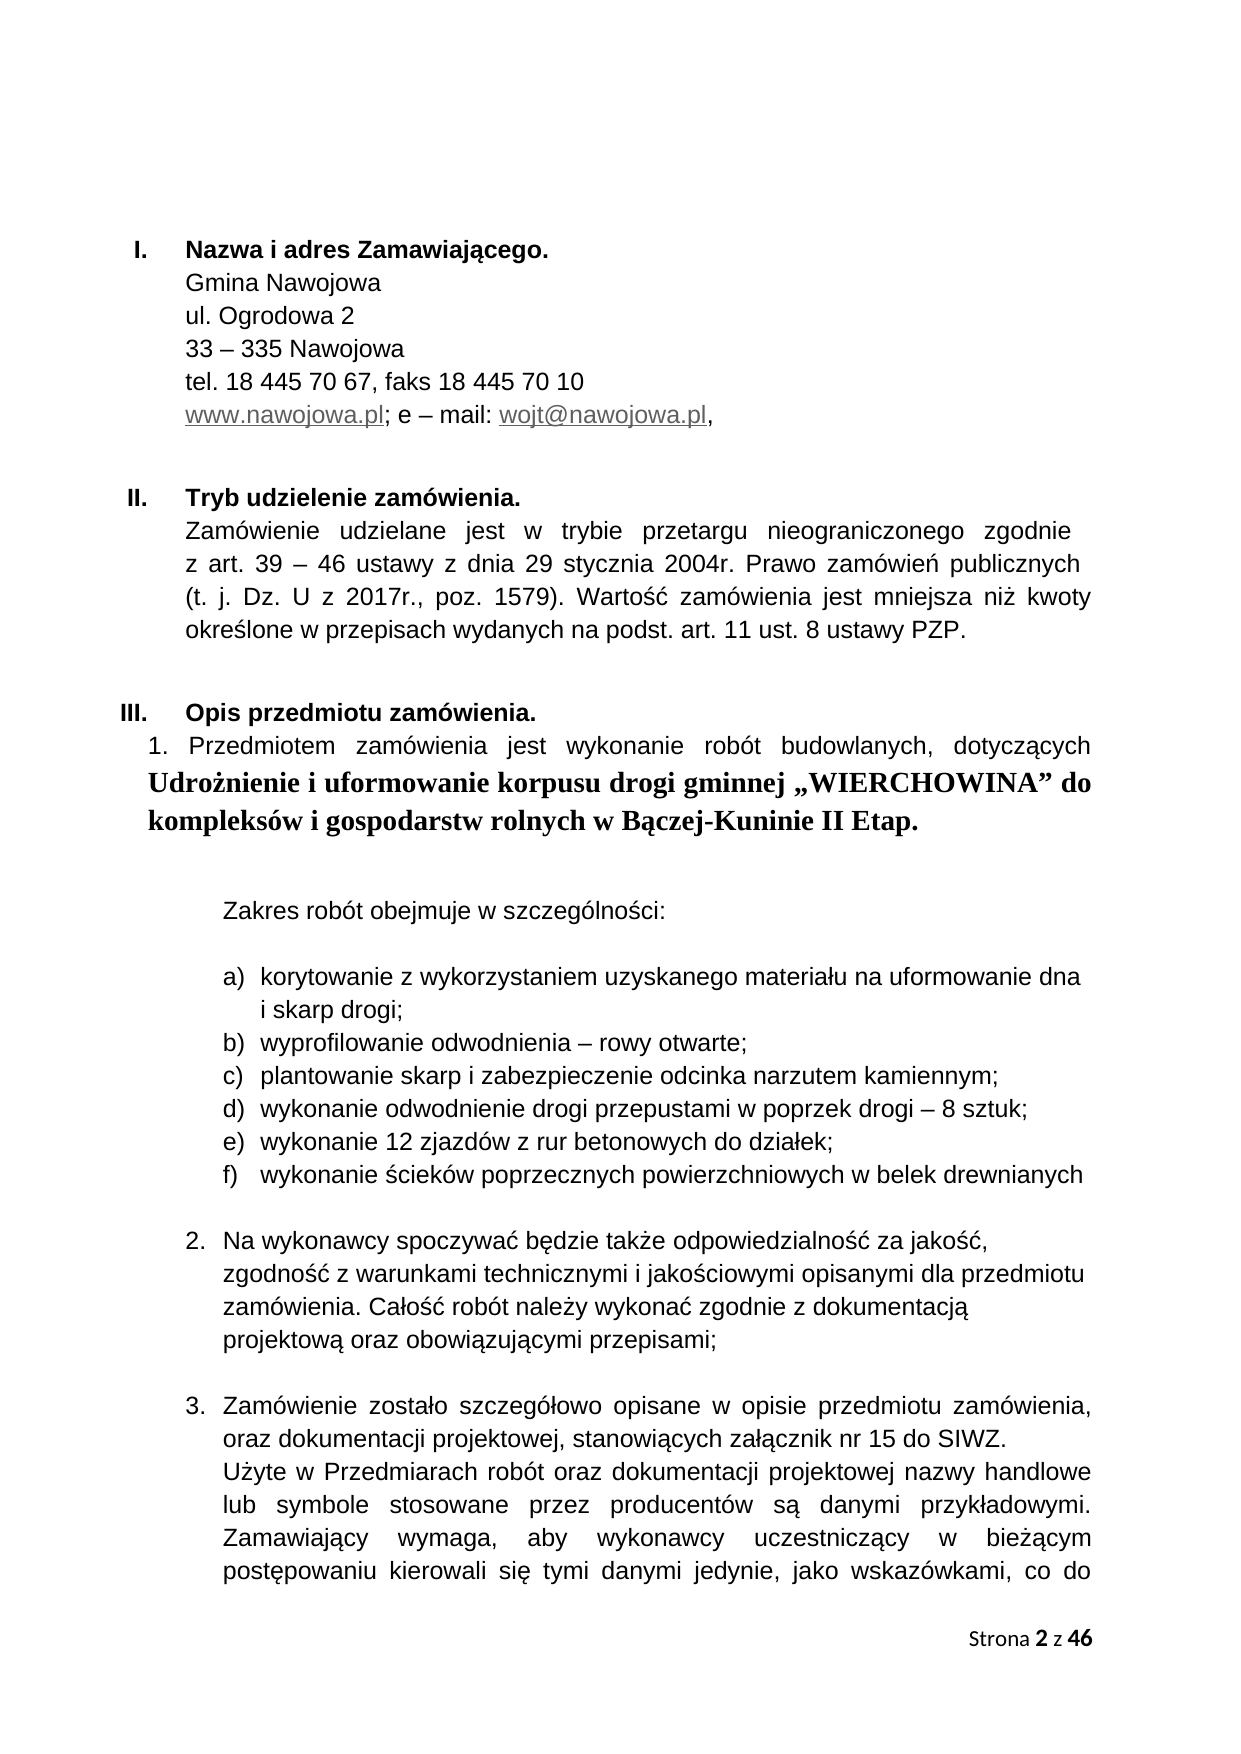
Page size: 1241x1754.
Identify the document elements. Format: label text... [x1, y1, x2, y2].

list korytowanie z wykorzystaniem uzyskanego materiału na uformowanie dna i skarp drogi; [223, 962, 1093, 1023]
list plantowanie skarp i zabezpieczenie odcinka narzutem kamiennym; [223, 1061, 1093, 1089]
subtitle Opis przedmiotu zamówienia. [148, 698, 1093, 727]
subtitle Tryb udzielenie zamówienia. [148, 483, 1093, 512]
text 1. Przedmiotem zamówienia jest wykonanie robót budowlanych, dotyczących Udrożnienie i uformowanie korpusu drogi gminnej „WIERCHOWINA” do kompleksów i gospodarstw rolnych w Bączej-Kuninie II Etap. [148, 731, 1093, 837]
list wykonanie 12 zjazdów z rur betonowych do działek; [223, 1127, 1093, 1156]
text www.nawojowa.pl; e – mail: wojt@nawojowa.pl, [185, 400, 1093, 428]
text ul. Ogrodowa 2 [185, 301, 1093, 329]
subtitle Nazwa i adres Zamawiającego. [148, 235, 1093, 263]
list Zamówienie zostało szczegółowo opisane w opisie przedmiotu zamówienia, oraz dokumentacji projektowej, stanowiących załącznik nr 15 do SIWZ. [185, 1391, 1093, 1453]
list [223, 1457, 1093, 1585]
text 33 – 335 Nawojowa [185, 334, 1093, 362]
list wykonanie ścieków poprzecznych powierzchniowych w belek drewnianych [223, 1160, 1093, 1188]
text Gmina Nawojowa [185, 268, 1093, 296]
text Zamówienie udzielane jest w trybie przetargu nieograniczonego zgodnie z art. 39 – 46 ustawy z dnia 29 stycznia 2004r. Prawo zamówień publicznych (t. j. Dz. U z 2017r., poz. 1579). Wartość zamówienia jest mniejsza niż kwoty określone w przepisach wydanych na podst. art. 11 ust. 8 ustawy PZP. [185, 516, 1093, 644]
list wyprofilowanie odwodnienia – rowy otwarte; [223, 1028, 1093, 1056]
list Zakres robót obejmuje w szczególności: [223, 896, 1093, 924]
list Na wykonawcy spoczywać będzie także odpowiedzialność za jakość, zgodność z warunkami technicznymi i jakościowymi opisanymi dla przedmiotu zamówienia. Całość robót należy wykonać zgodnie z dokumentacją projektową oraz obowiązującymi przepisami; [185, 1226, 1093, 1354]
list wykonanie odwodnienie drogi przepustami w poprzek drogi – 8 sztuk; [223, 1094, 1093, 1122]
text tel. 18 445 70 67, faks 18 445 70 10 [185, 367, 1093, 396]
